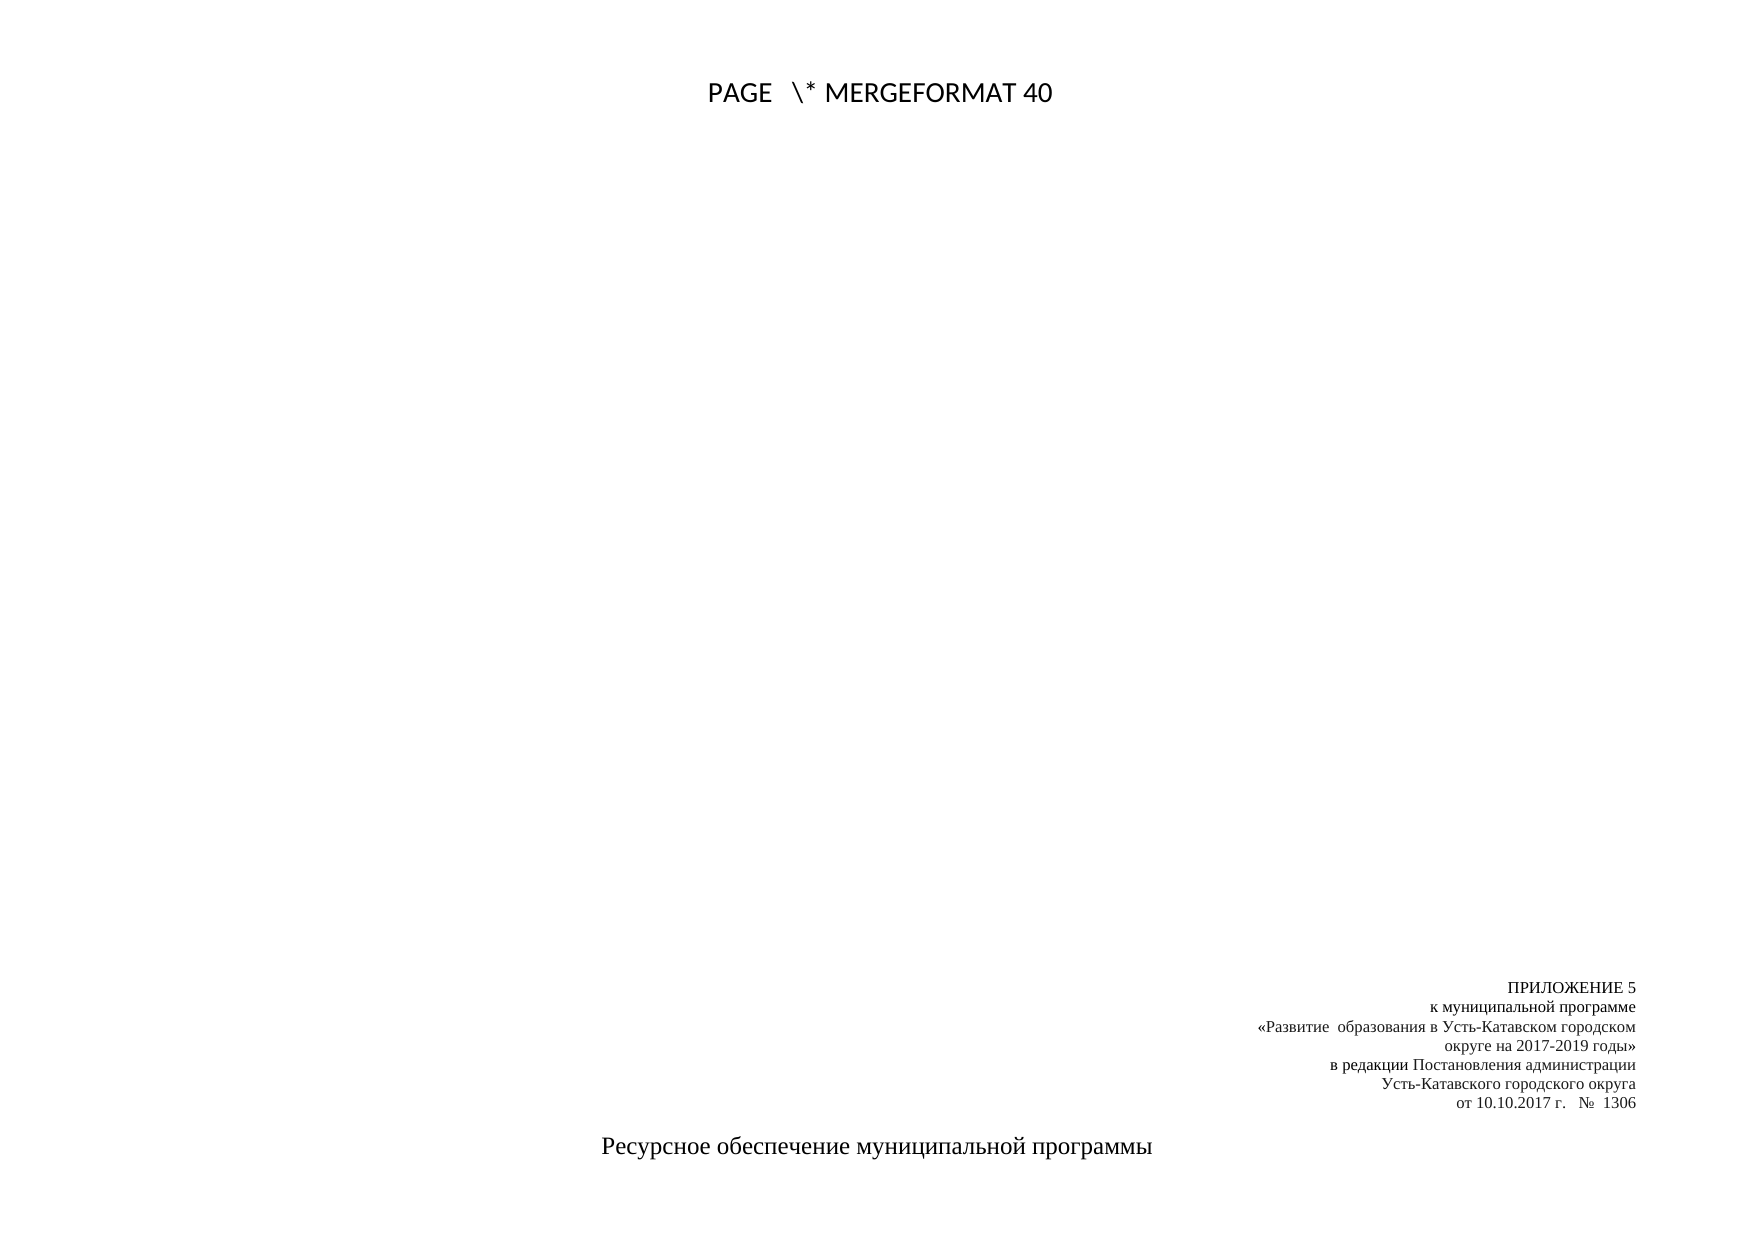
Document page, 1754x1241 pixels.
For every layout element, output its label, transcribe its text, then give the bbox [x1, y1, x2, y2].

text к муниципальной программе [118, 997, 1636, 1016]
text Усть-Катавского городского округа [118, 1074, 1636, 1093]
text в редакции Постановления администрации [118, 1055, 1636, 1074]
text «Развитие образования в Усть-Катавском городском [118, 1016, 1636, 1036]
text от 10.10.2017 г. № 1306 [118, 1093, 1636, 1112]
text ПРИЛОЖЕНИЕ 5 [118, 978, 1636, 997]
text Ресурсное обеспечение муниципальной программы [118, 1131, 1636, 1160]
text округе на 2017-2019 годы» [118, 1036, 1636, 1055]
